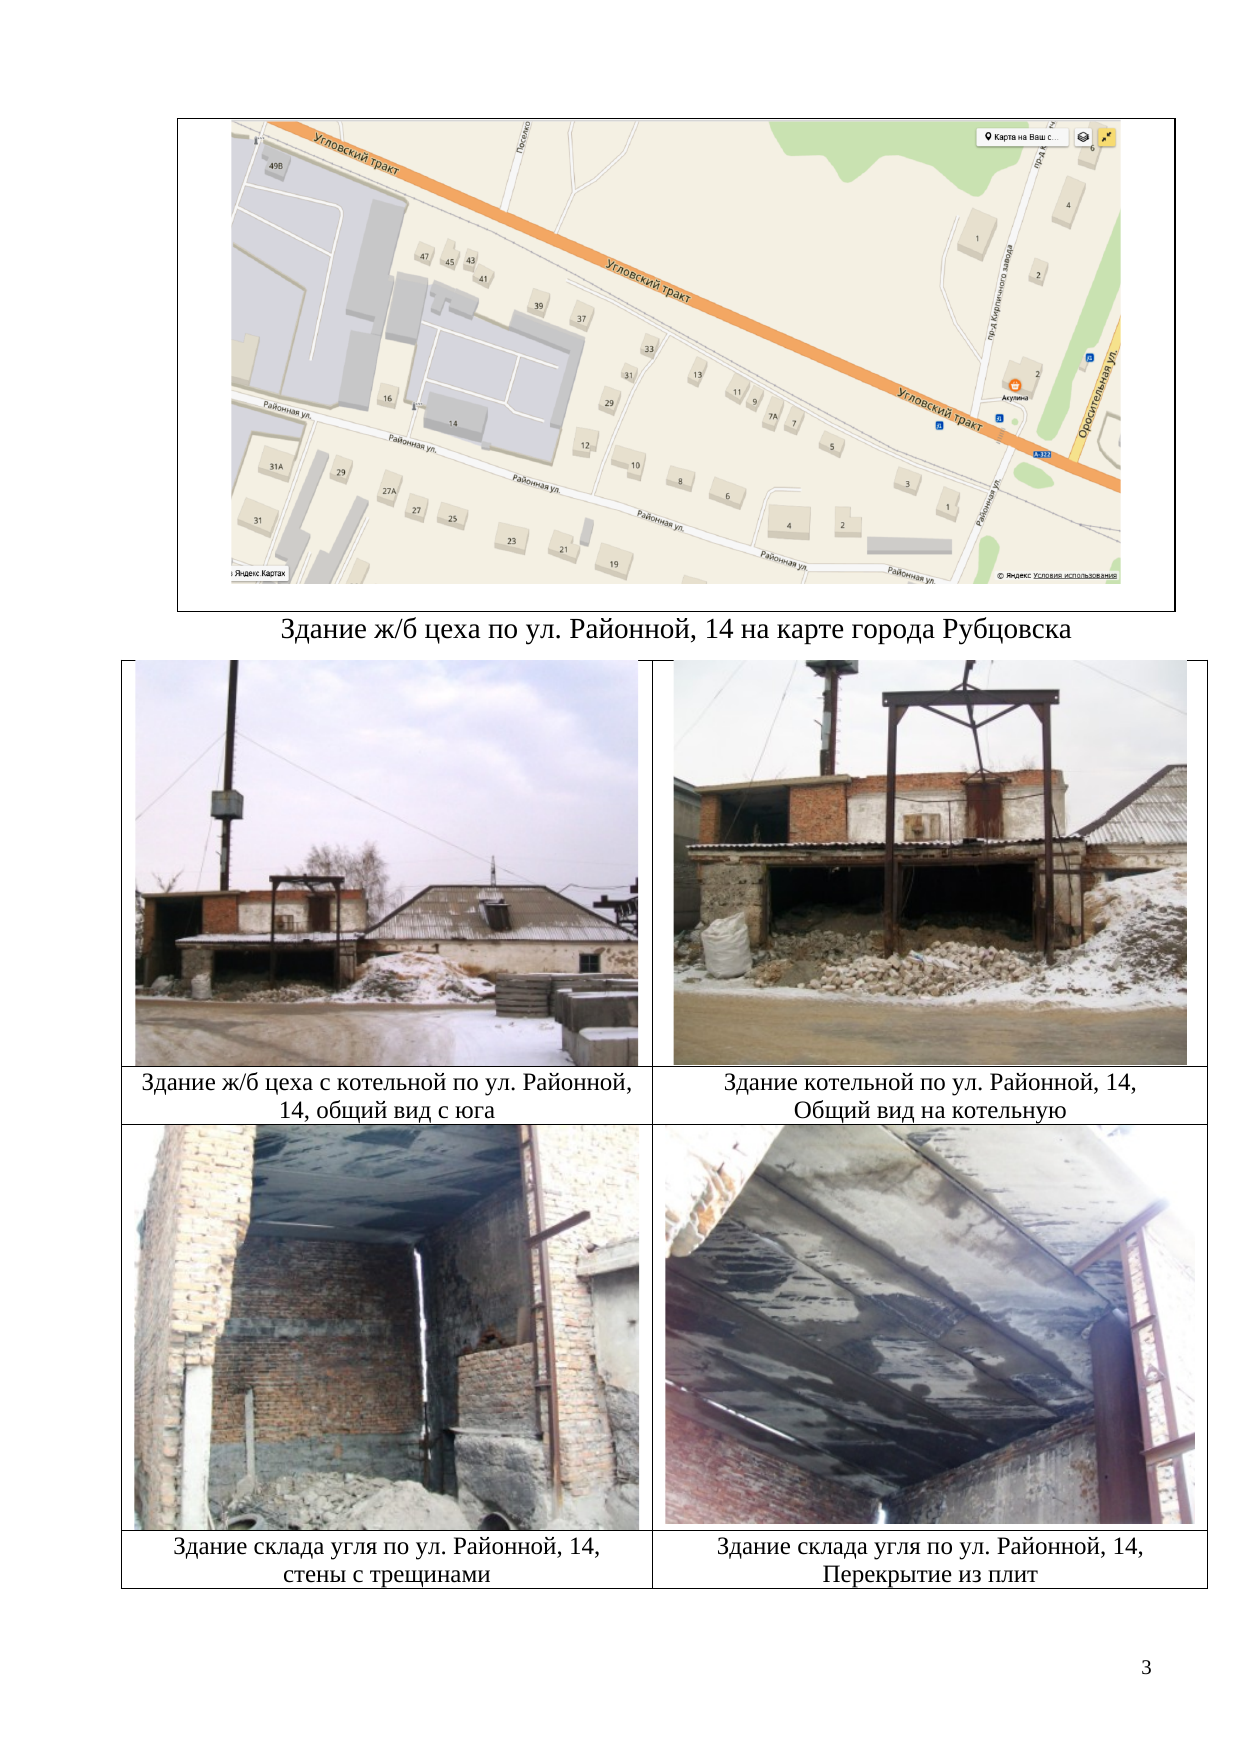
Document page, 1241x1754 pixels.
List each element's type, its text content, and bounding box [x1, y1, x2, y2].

table_header [639, 661, 652, 1066]
table_cell [653, 1125, 1207, 1530]
table_cell Здание котельной по ул. Районной, 14, Общий вид на котельную [653, 1067, 1207, 1124]
table_cell [640, 1125, 652, 1530]
picture [673, 660, 1187, 1065]
table_cell Здание склада угля по ул. Районной, 14, стены с трещинами [122, 1531, 652, 1588]
picture [135, 660, 639, 1066]
table_cell Здание ж/б цеха по ул. Районной, 14 на карте города Рубцовска [177, 612, 1175, 645]
picture [134, 1125, 640, 1530]
table_header [653, 661, 1207, 1066]
table_cell Здание ж/б цеха с котельной по ул. Районной, 14, общий вид с юга [122, 1067, 652, 1124]
picture [665, 1125, 1195, 1524]
table_cell Здание склада угля по ул. Районной, 14, Перекрытие из плит [653, 1531, 1207, 1588]
table_header [122, 661, 135, 1066]
table_header [178, 119, 1174, 611]
table_cell [122, 1125, 134, 1530]
